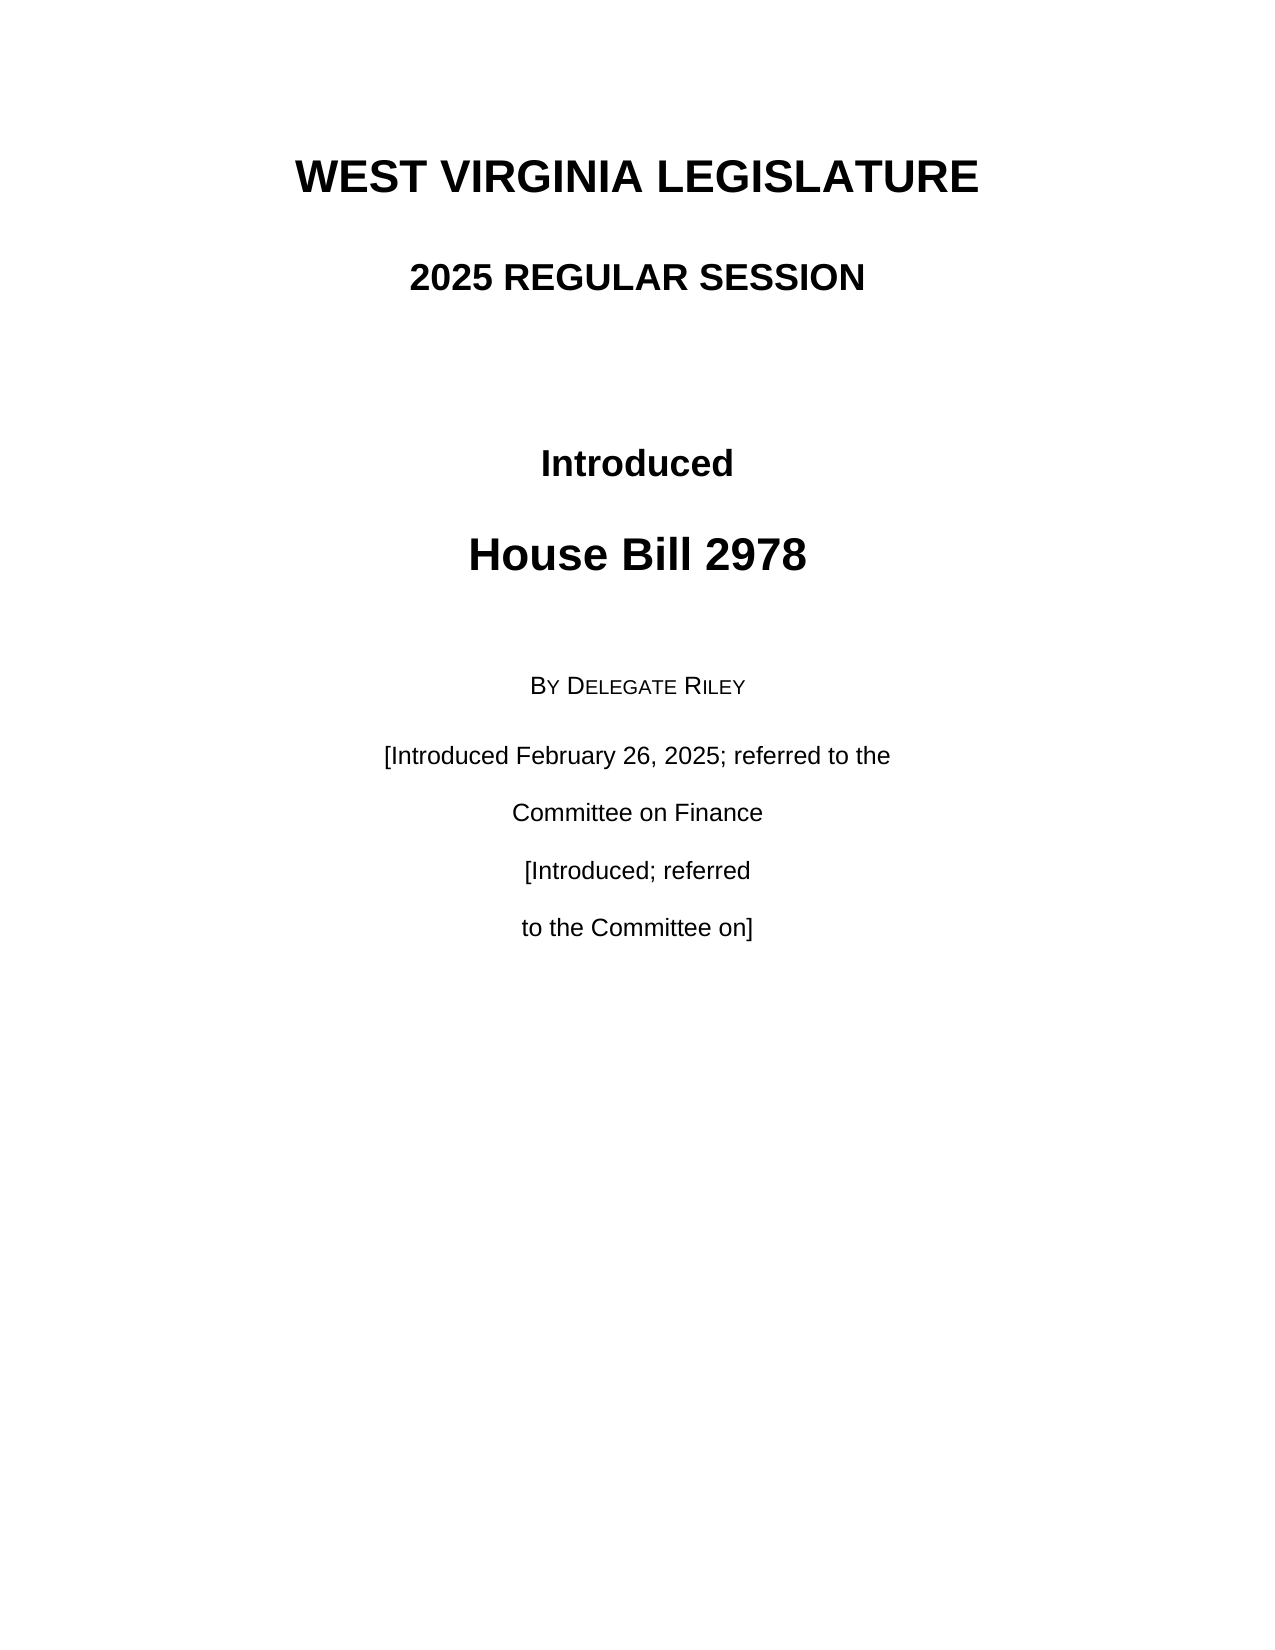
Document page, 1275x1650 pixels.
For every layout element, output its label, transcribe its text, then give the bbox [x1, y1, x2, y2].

text [Introduced; referred [337, 856, 937, 884]
text [ [337, 741, 937, 827]
text Bill [150, 528, 1125, 581]
text By [337, 671, 937, 699]
title WEST VIRGINIA LEGISLATURE [150, 150, 1125, 203]
text to the Committee on] [337, 913, 937, 942]
title 2025 REGULAR SESSION [150, 255, 1125, 298]
